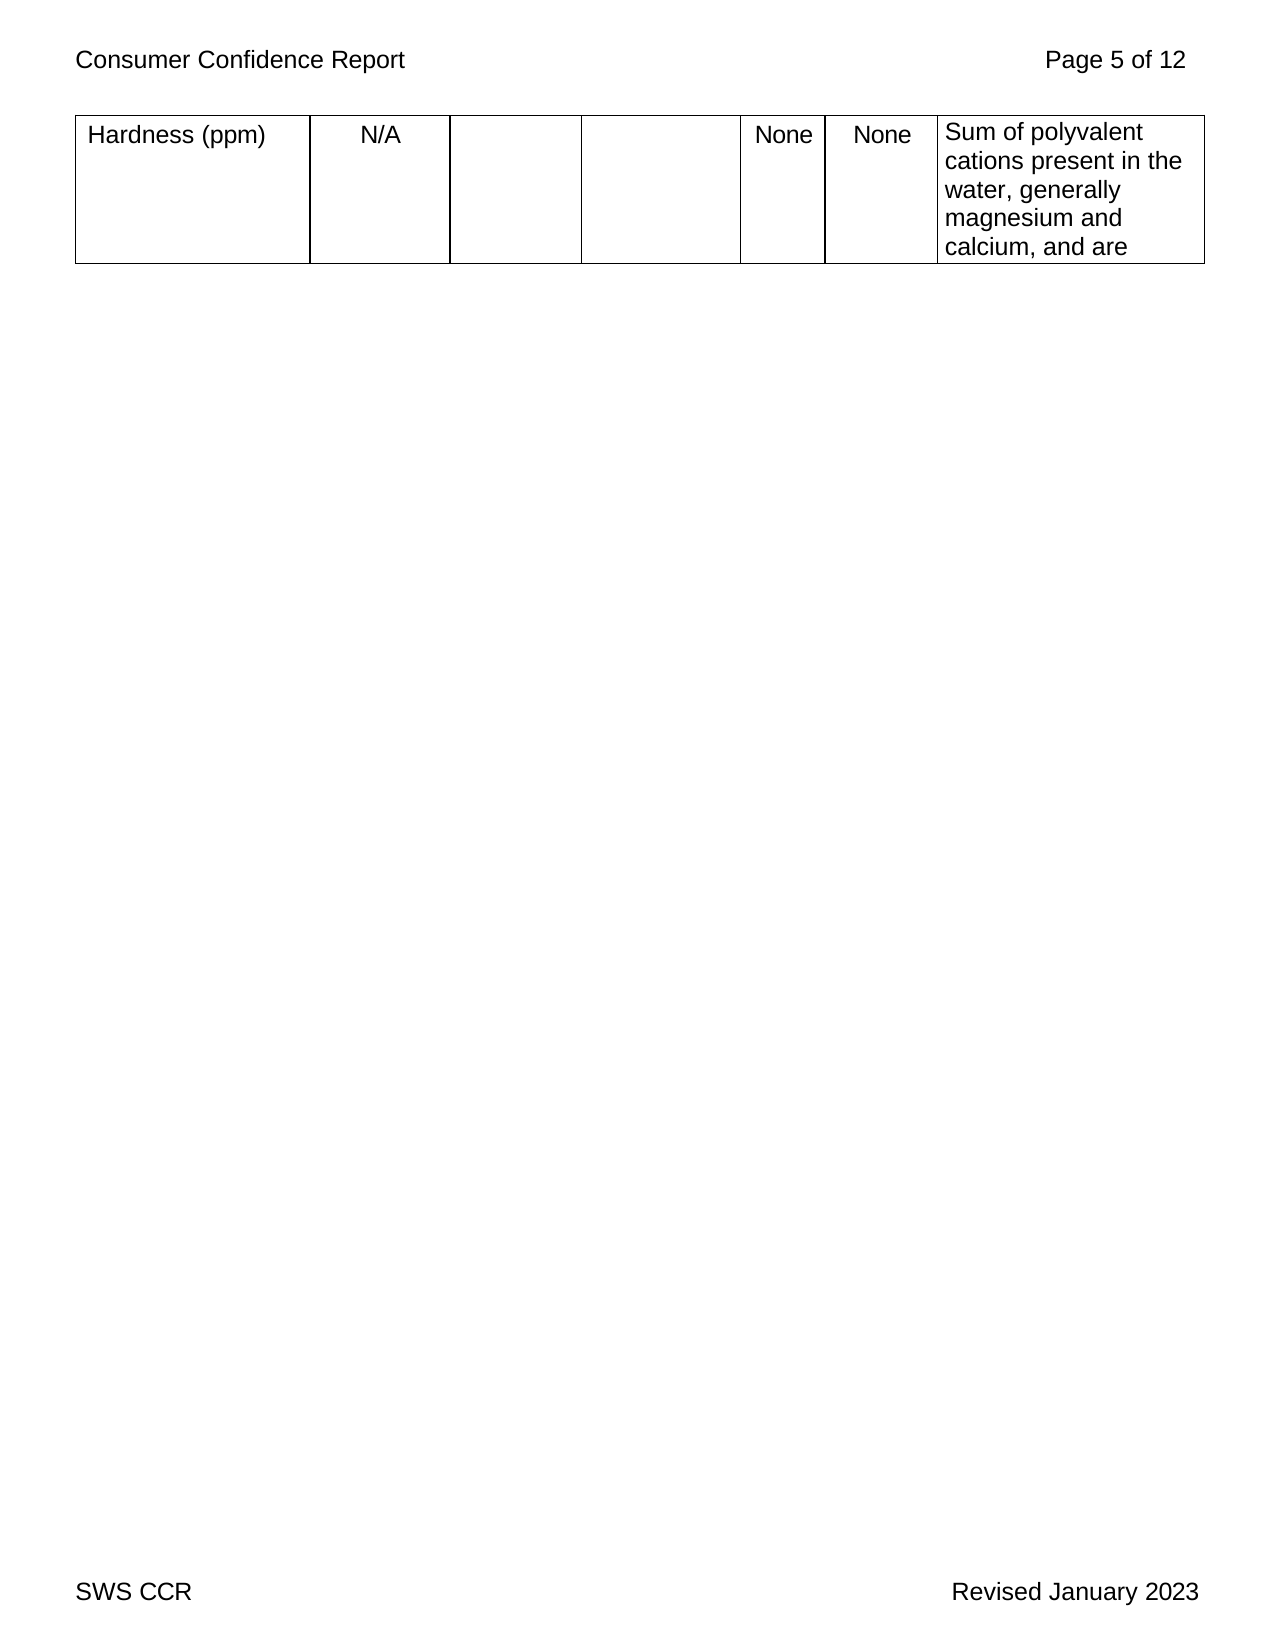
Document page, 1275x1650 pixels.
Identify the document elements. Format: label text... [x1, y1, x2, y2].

table_cell [451, 116, 581, 262]
table_cell Sum of polyvalent cations present in the water, generally magnesium and calcium, and are [938, 116, 1204, 262]
table_cell Hardness (ppm) [76, 116, 309, 262]
table_cell None [741, 116, 824, 262]
table_cell N/A [311, 116, 449, 262]
table_cell [582, 116, 740, 262]
table_cell None [826, 116, 937, 262]
